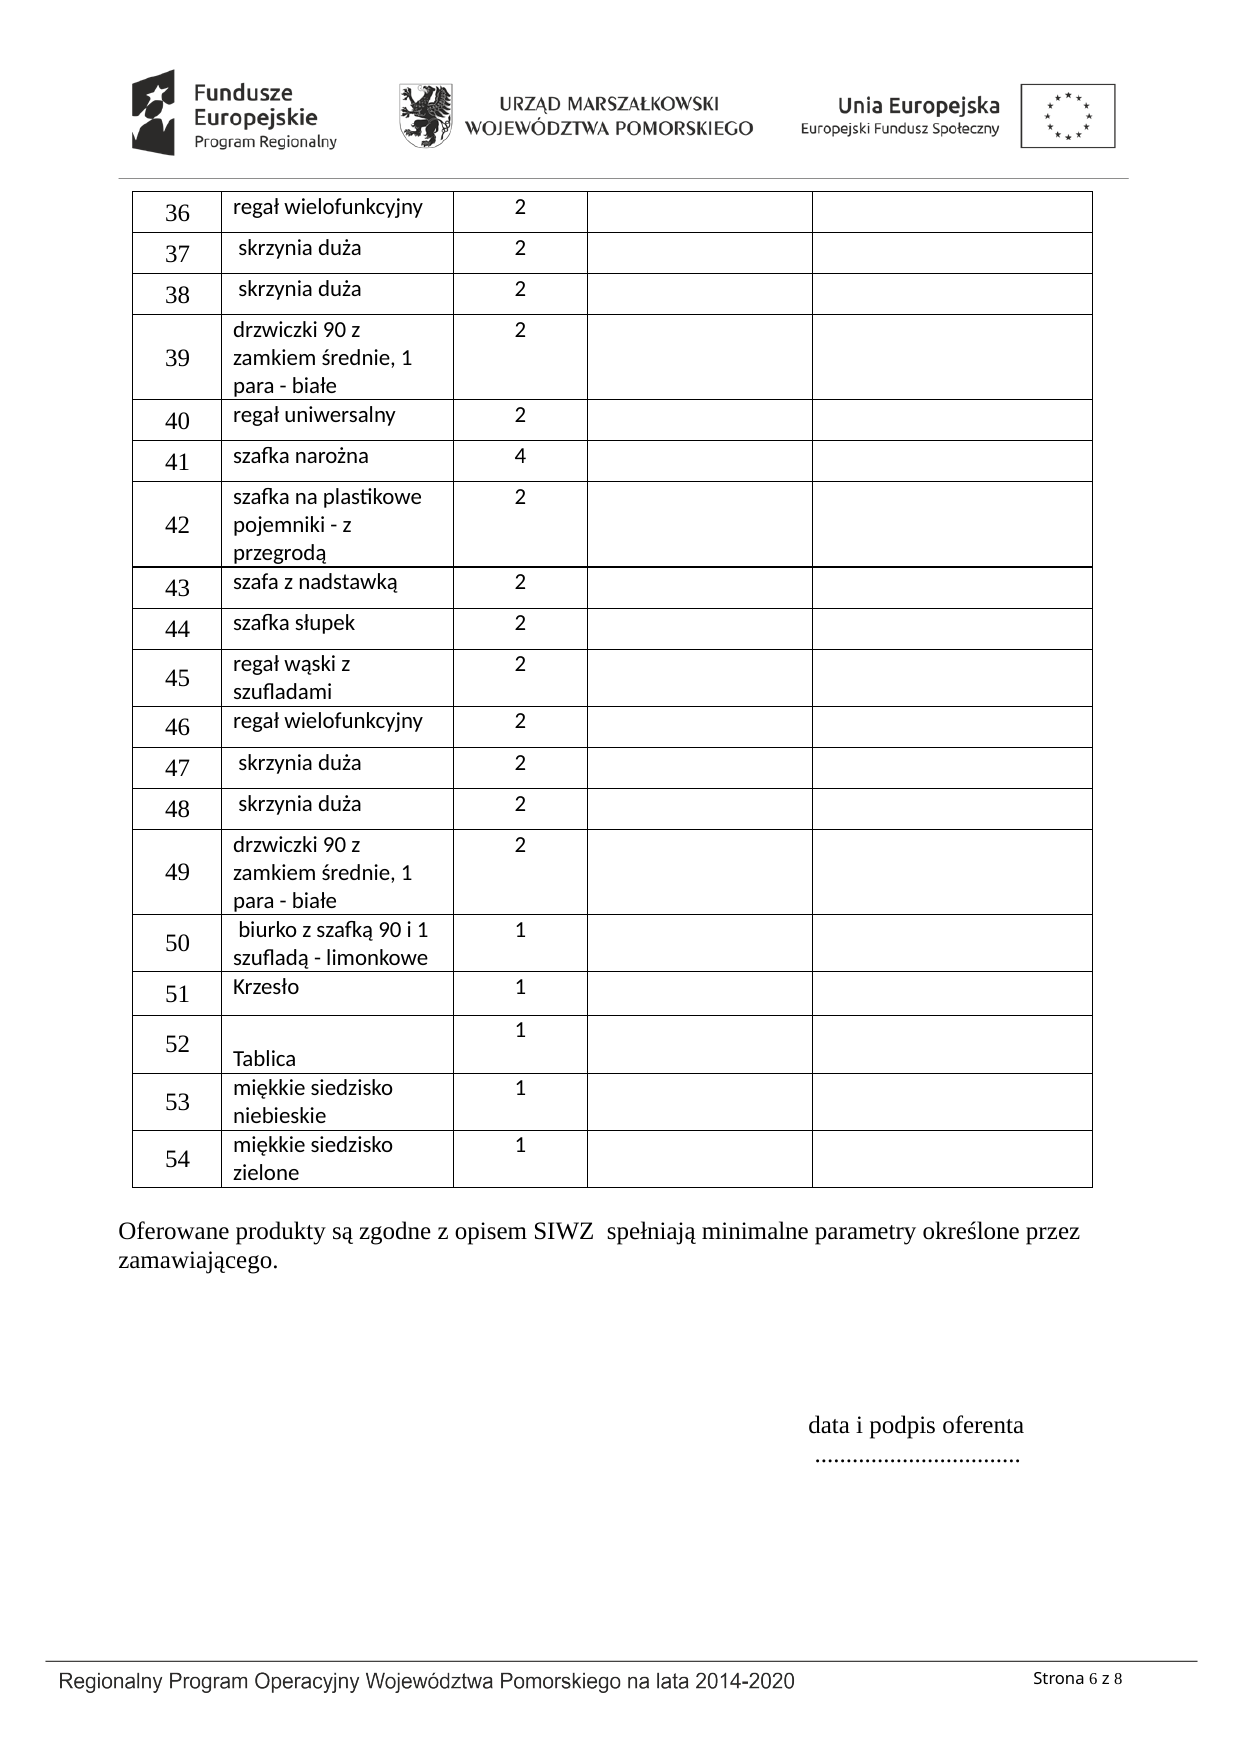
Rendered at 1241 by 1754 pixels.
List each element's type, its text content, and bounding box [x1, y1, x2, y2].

table_cell 1 [454, 1131, 587, 1187]
table_cell [813, 482, 1092, 566]
table_cell 2 [454, 568, 587, 607]
table_cell 38 [133, 274, 221, 314]
table_cell [588, 400, 812, 440]
table_cell [813, 192, 1092, 232]
table_cell 2 [454, 274, 587, 314]
table_cell 51 [133, 972, 221, 1014]
table_cell 47 [133, 748, 221, 788]
table_cell szafka narożna [222, 441, 453, 481]
table_cell [588, 650, 812, 706]
table_cell [813, 315, 1092, 399]
table_cell drzwiczki 90 z zamkiem średnie, 1 para - białe [222, 315, 453, 399]
table_cell 49 [133, 830, 221, 914]
table_cell regał wielofunkcyjny [222, 707, 453, 747]
table_cell 41 [133, 441, 221, 481]
table_cell 2 [454, 315, 587, 399]
table_cell szafka słupek [222, 609, 453, 648]
picture [45, 1660, 1198, 1693]
table_cell [588, 482, 812, 566]
table_cell [813, 400, 1092, 440]
table_cell 2 [454, 789, 587, 829]
table_cell regał wielofunkcyjny [222, 192, 453, 232]
table_cell 52 [133, 1016, 221, 1072]
table_cell [813, 915, 1092, 971]
table_cell regał uniwersalny [222, 400, 453, 440]
table_cell [588, 915, 812, 971]
table_cell [813, 1074, 1092, 1129]
table_cell drzwiczki 90 z zamkiem średnie, 1 para - białe [222, 830, 453, 914]
table_cell [588, 789, 812, 829]
table_cell Tablica [222, 1016, 453, 1072]
table_cell [813, 568, 1092, 607]
table_cell 1 [454, 1074, 587, 1129]
table_cell [813, 274, 1092, 314]
table_cell [588, 441, 812, 481]
table_cell [588, 568, 812, 607]
table_cell 44 [133, 609, 221, 648]
table_cell 2 [454, 482, 587, 566]
table_cell 2 [454, 707, 587, 747]
table_cell [813, 650, 1092, 706]
table_cell 50 [133, 915, 221, 971]
table_cell [588, 1016, 812, 1072]
table_cell [588, 609, 812, 648]
table_cell 46 [133, 707, 221, 747]
table_cell 42 [133, 482, 221, 566]
table_cell 39 [133, 315, 221, 399]
table_cell 2 [454, 400, 587, 440]
table_cell 2 [454, 650, 587, 706]
table_cell 1 [454, 972, 587, 1014]
table_cell [588, 1074, 812, 1129]
table_cell [813, 441, 1092, 481]
table_cell szafa z nadstawką [222, 568, 453, 607]
table_cell biurko z szafką 90 i 1 szufladą - limonkowe [222, 915, 453, 971]
table_cell skrzynia duża [222, 748, 453, 788]
table_cell [588, 274, 812, 314]
table_cell 2 [454, 192, 587, 232]
table_cell 1 [454, 1016, 587, 1072]
table_cell [588, 233, 812, 273]
table_cell regał wąski z szufladami [222, 650, 453, 706]
table_cell [813, 1016, 1092, 1072]
table_cell [813, 789, 1092, 829]
table_cell szafka na plastikowe pojemniki - z przegrodą [222, 482, 453, 566]
table_cell 37 [133, 233, 221, 273]
table_cell [813, 609, 1092, 648]
table_cell [813, 972, 1092, 1014]
table_cell skrzynia duża [222, 789, 453, 829]
table_cell [588, 315, 812, 399]
table_cell [813, 233, 1092, 273]
table_cell skrzynia duża [222, 274, 453, 314]
picture [118, 69, 1129, 179]
table_cell [588, 748, 812, 788]
table_cell miękkie siedzisko zielone [222, 1131, 453, 1187]
table_cell 43 [133, 568, 221, 607]
table_cell [588, 707, 812, 747]
table_cell [813, 707, 1092, 747]
table_cell 1 [454, 915, 587, 971]
table_cell [588, 972, 812, 1014]
text Oferowane produkty są zgodne z opisem SIWZ spełniają minimalne parametry określone przez zamawiającego. [118, 1216, 1152, 1274]
table_cell 48 [133, 789, 221, 829]
table_cell [588, 1131, 812, 1187]
table_cell miękkie siedzisko niebieskie [222, 1074, 453, 1129]
table_cell 4 [454, 441, 587, 481]
table_cell Krzesło [222, 972, 453, 1014]
table_cell [813, 748, 1092, 788]
table_cell [813, 1131, 1092, 1187]
table_cell 53 [133, 1074, 221, 1129]
table_cell 54 [133, 1131, 221, 1187]
text ................................. [708, 1439, 1122, 1468]
table_cell 2 [454, 233, 587, 273]
table_cell [588, 192, 812, 232]
text data i podpis oferenta [708, 1410, 1122, 1439]
table_cell 40 [133, 400, 221, 440]
table_cell [813, 830, 1092, 914]
table_cell 2 [454, 609, 587, 648]
table_cell 2 [454, 748, 587, 788]
table_cell 2 [454, 830, 587, 914]
table_cell skrzynia duża [222, 233, 453, 273]
table_cell 45 [133, 650, 221, 706]
table_cell 36 [133, 192, 221, 232]
table_cell [588, 830, 812, 914]
